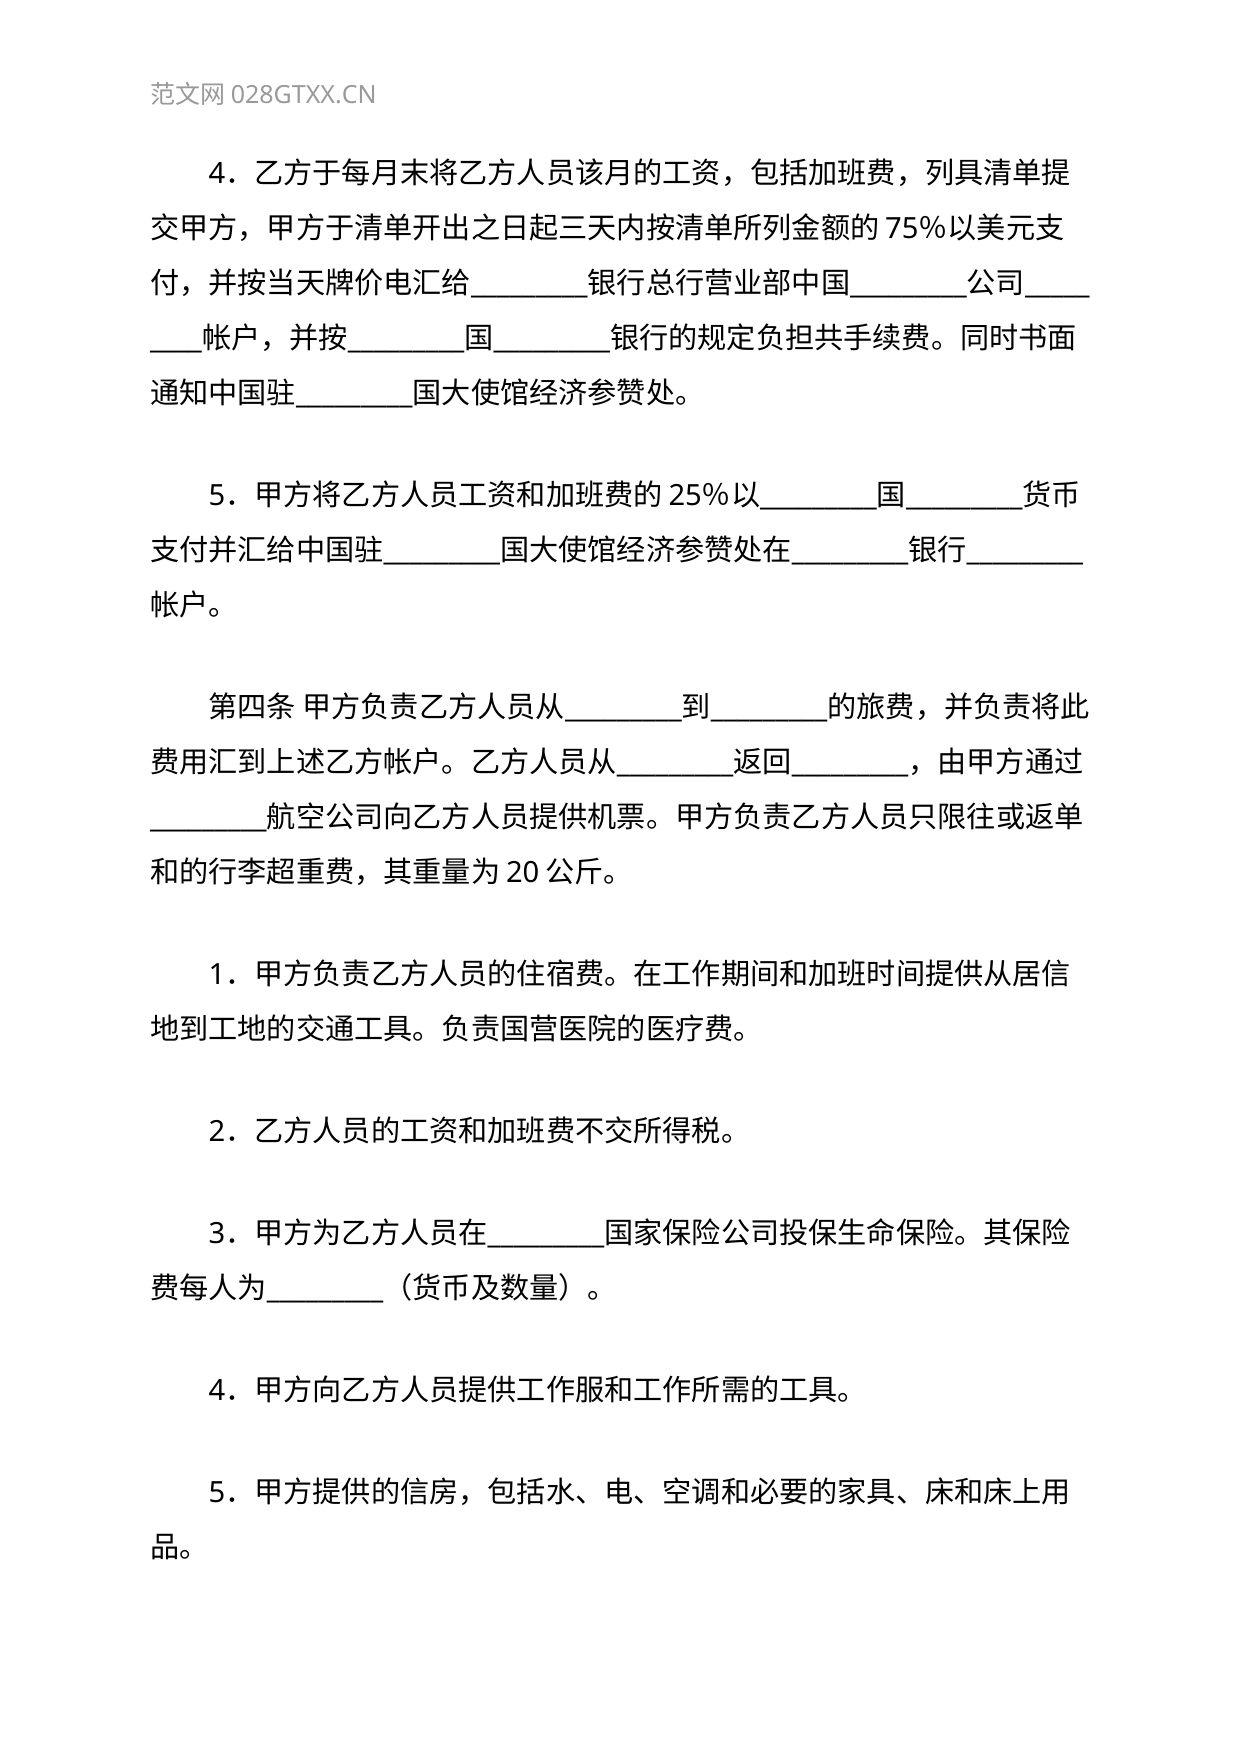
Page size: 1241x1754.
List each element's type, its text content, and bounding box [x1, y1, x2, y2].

text 5．甲方提供的信房，包括水、电、空调和必要的家具、床和床上用品。 [150, 1468, 1090, 1566]
text 4．乙方于每月末将乙方人员该月的工资，包括加班费，列具清单提交甲方，甲方于清单开出之日起三天内按清单所列金额的75％以美元支付，并按当天牌价电汇给_________银行总行营业部中国_________公司_________帐户，并按_________国_________银行的规定负担共手续费。同时书面通知中国驻_________国大使馆经济参赞处。 [150, 150, 1090, 412]
text 1．甲方负责乙方人员的住宿费。在工作期间和加班时间提供从居信地到工地的交通工具。负责国营医院的医疗费。 [150, 951, 1090, 1048]
text 5．甲方将乙方人员工资和加班费的25％以_________国_________货币支付并汇给中国驻_________国大使馆经济参赞处在_________银行_________帐户。 [150, 472, 1090, 624]
text 4．甲方向乙方人员提供工作服和工作所需的工具。 [150, 1366, 1090, 1409]
text 3．甲方为乙方人员在_________国家保险公司投保生命保险。其保险费每人为_________（货币及数量）。 [150, 1209, 1090, 1307]
text 第四条 甲方负责乙方人员从_________到_________的旅费，并负责将此费用汇到上述乙方帐户。乙方人员从_________返回_________，由甲方通过_________航空公司向乙方人员提供机票。甲方负责乙方人员只限往或返单和的行李超重费，其重量为20公斤。 [150, 684, 1090, 891]
text 2．乙方人员的工资和加班费不交所得税。 [150, 1107, 1090, 1150]
